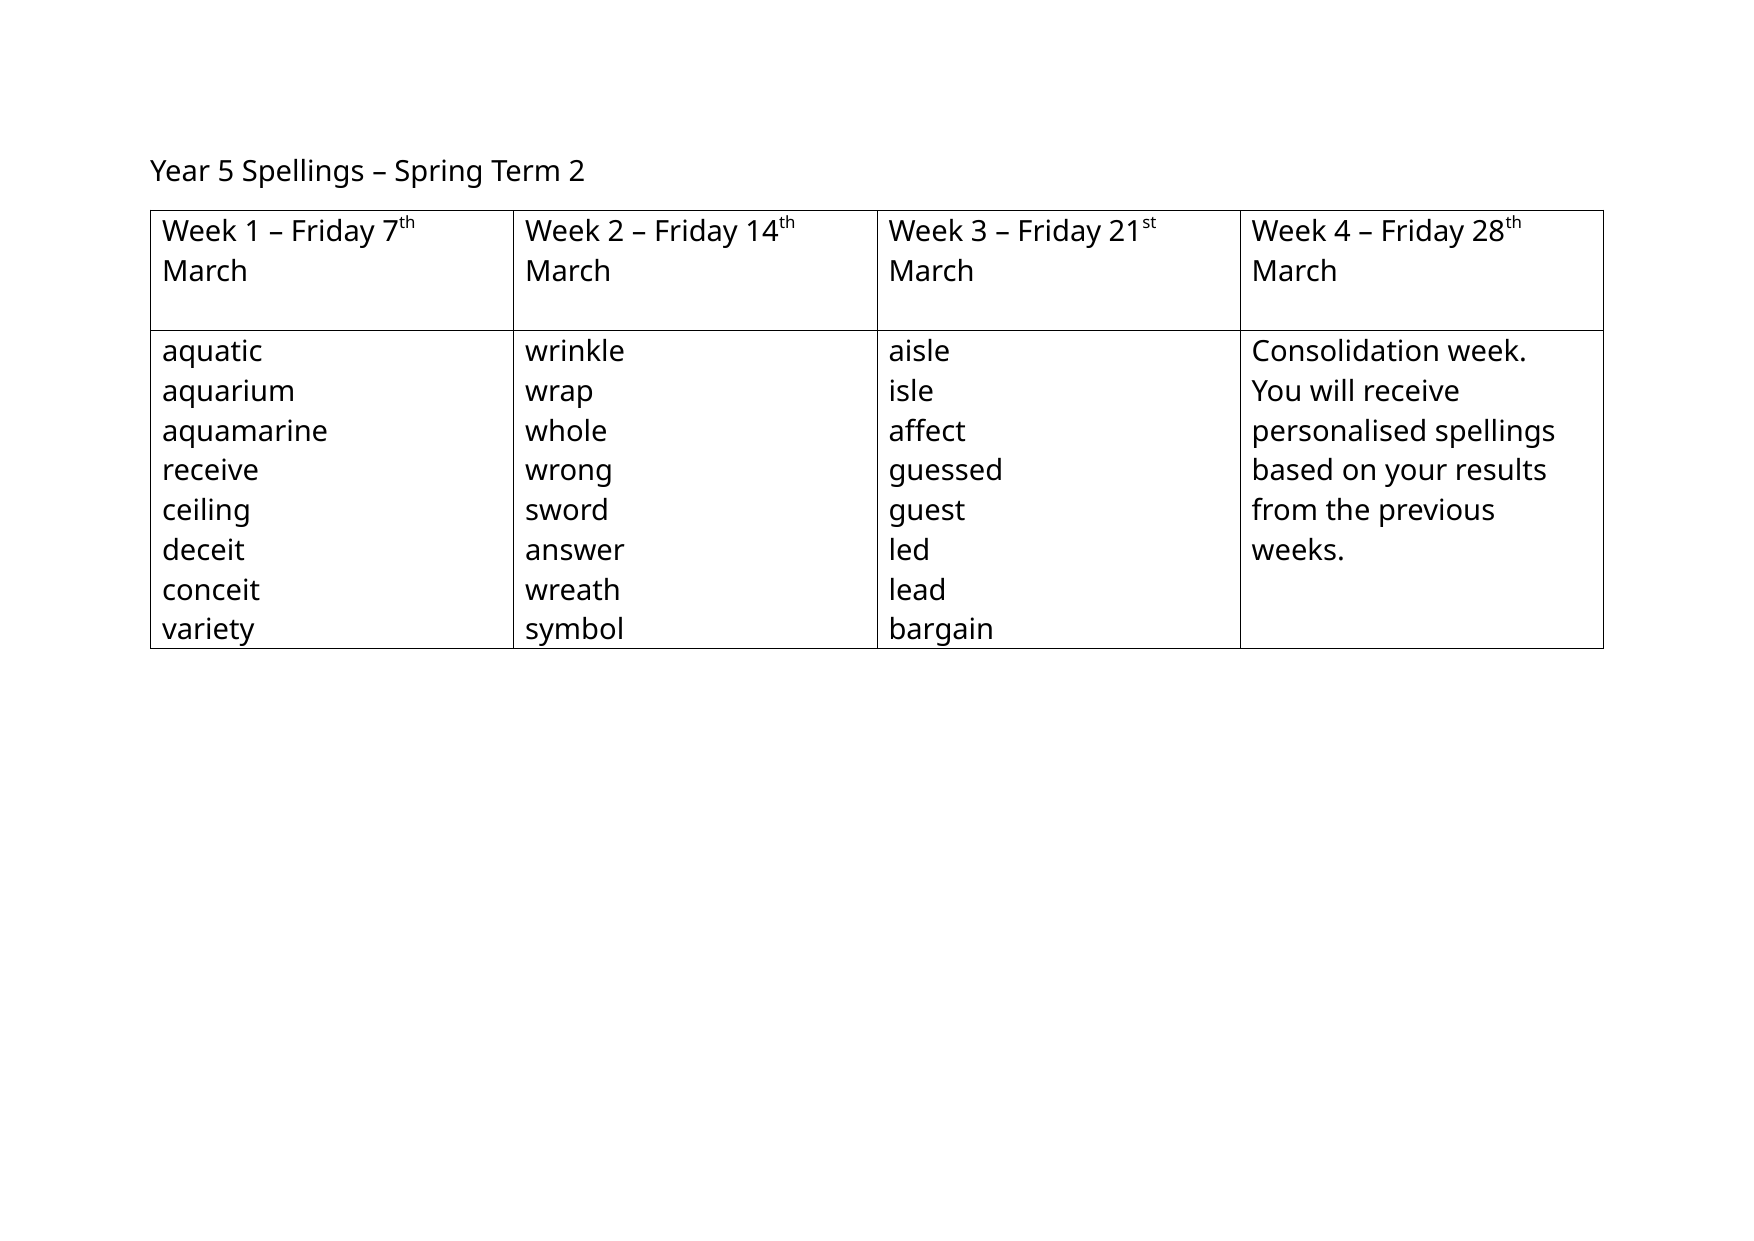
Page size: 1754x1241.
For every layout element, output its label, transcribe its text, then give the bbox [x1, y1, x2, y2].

text Year 5 Spellings – Spring Term 2 [150, 150, 1604, 190]
table_cell wrinkle wrap whole wrong sword answer wreath symbol [514, 331, 877, 648]
table_cell aquatic aquarium aquamarine receive ceiling deceit conceit variety [151, 331, 513, 648]
table_cell Consolidation week. You will receive personalised spellings based on your results from the previous weeks. [1241, 331, 1603, 648]
table_header Week 4 – Friday 28th March [1241, 211, 1603, 329]
table_header Week 1 – Friday 7th March [151, 211, 513, 329]
table_header Week 2 – Friday 14th March [514, 211, 877, 329]
table_cell aisle isle affect guessed guest led lead bargain [878, 331, 1240, 648]
table_header Week 3 – Friday 21st March [878, 211, 1240, 329]
